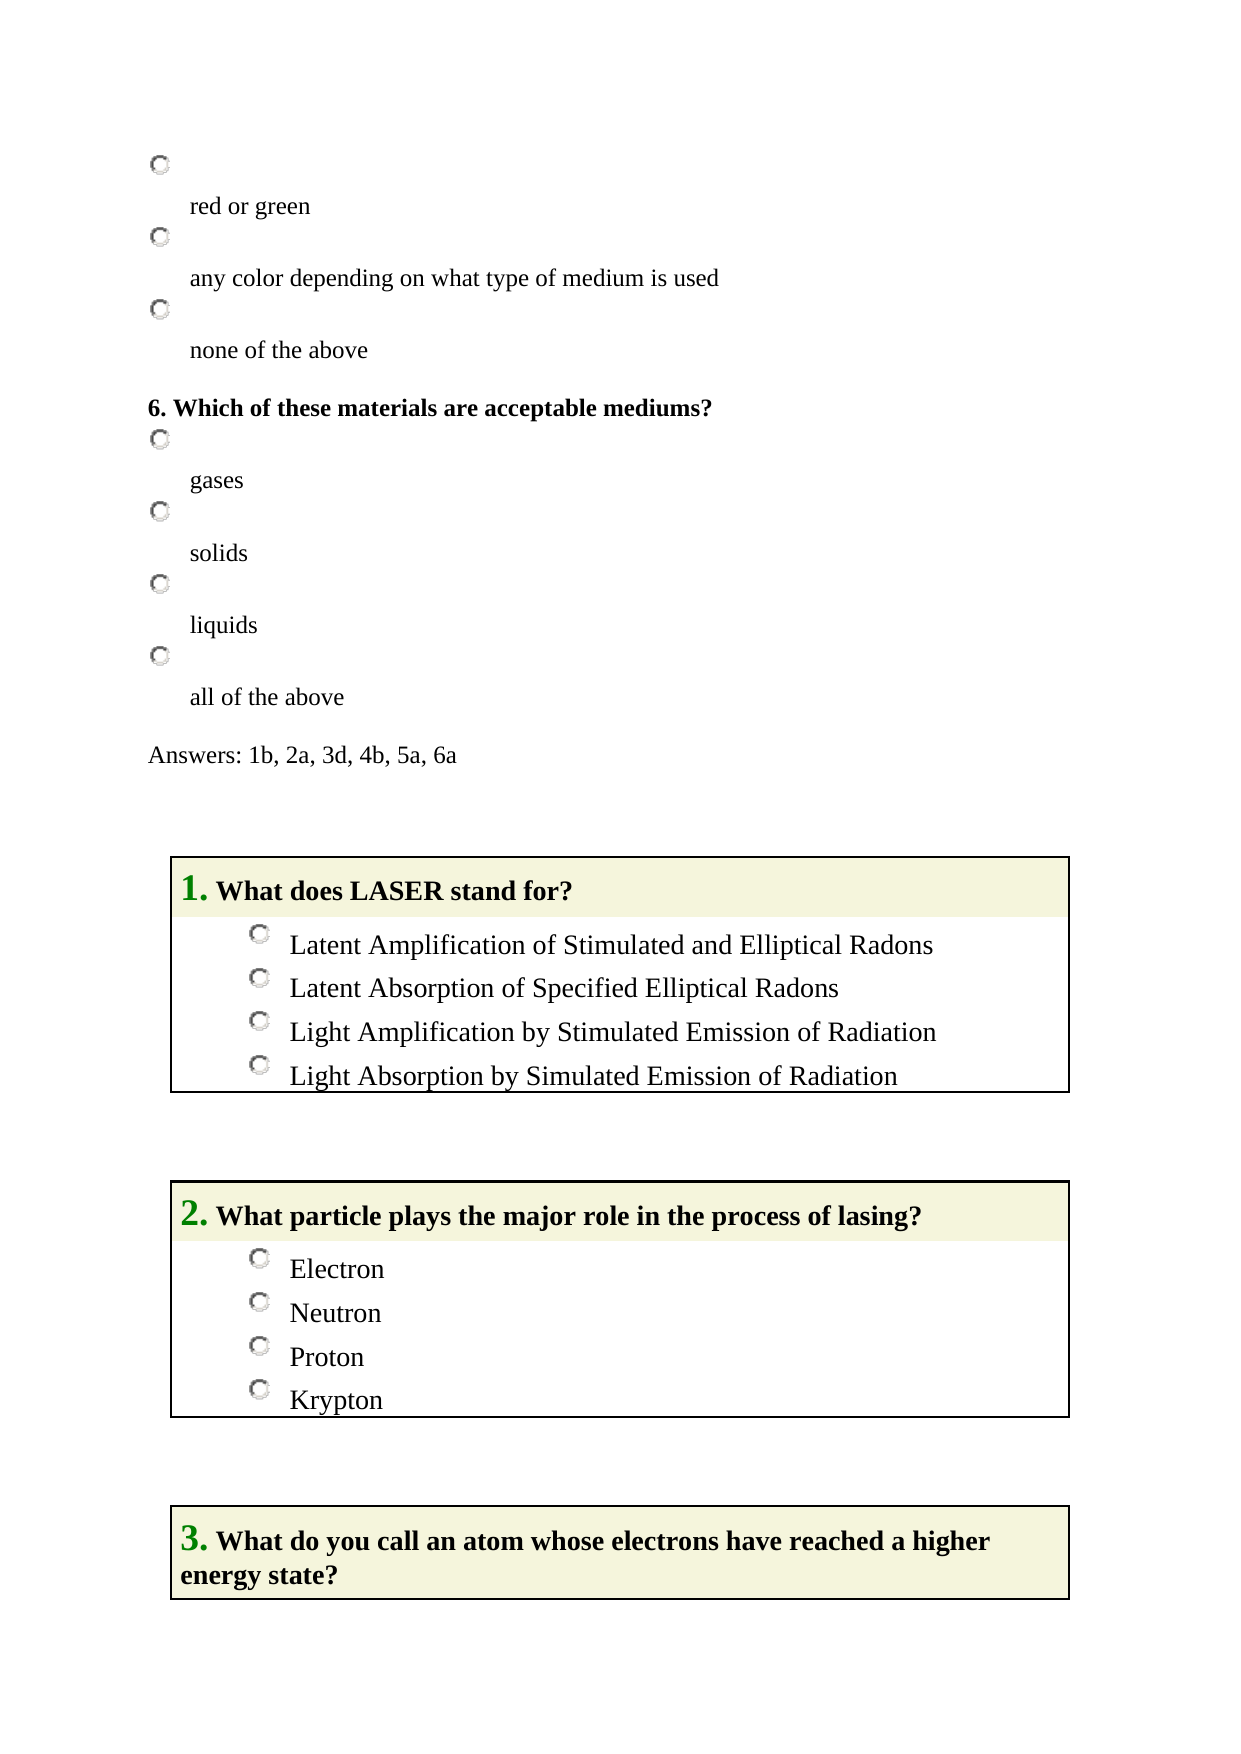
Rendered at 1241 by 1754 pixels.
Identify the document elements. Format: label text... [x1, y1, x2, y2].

text Answers: 1b, 2a, 3d, 4b, 5a, 6a [148, 740, 1093, 769]
table_header Latent Amplification of Stimulated and Elliptical Radons Latent Absorption of Specified Elliptical Radons Light Amplification by Stimulated Emission of Radiation Light Absorption by Simulated Emission of Radiation [172, 917, 1068, 1091]
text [148, 148, 1093, 364]
table_header Electron Neutron Proton Krypton [172, 1241, 1068, 1416]
text 6. Which of these materials are acceptable mediums? gases solids liquids all of the above [148, 393, 1093, 711]
